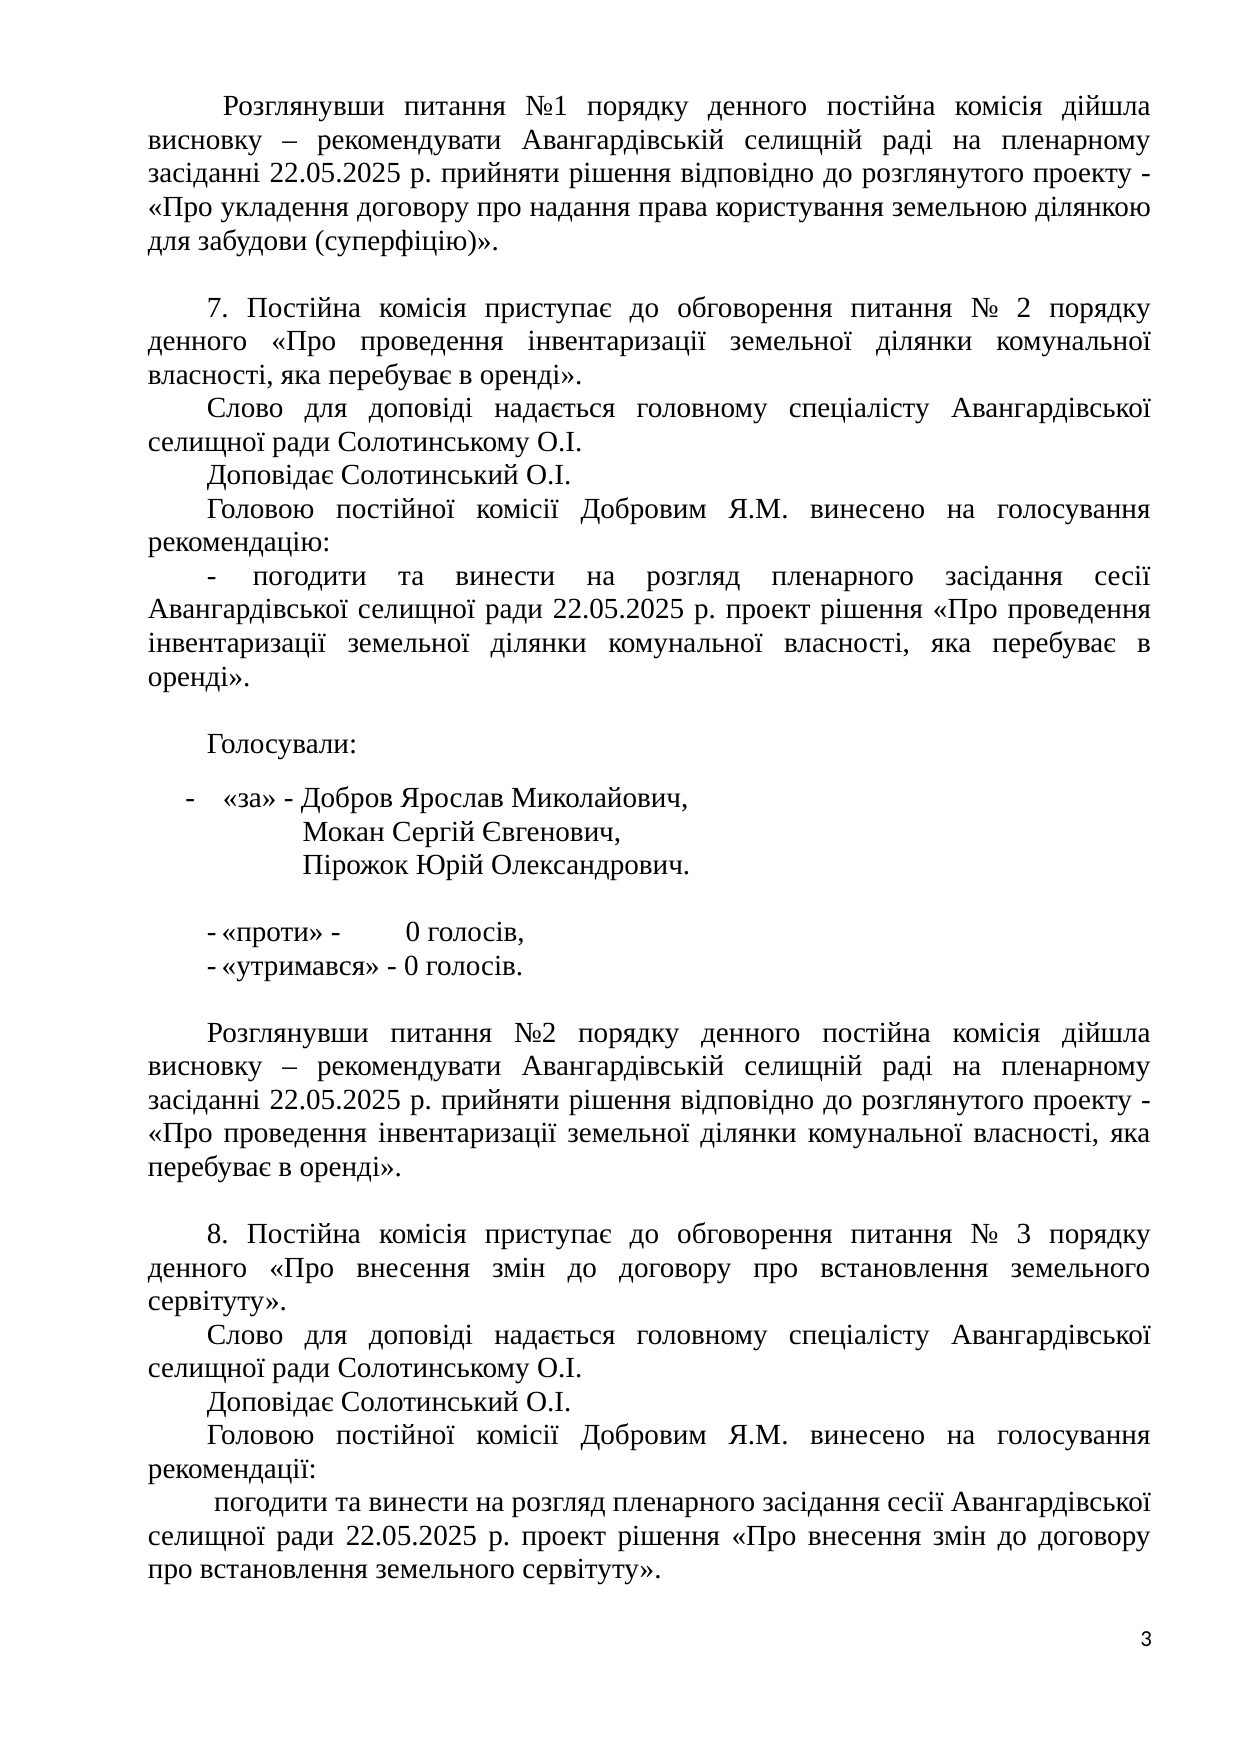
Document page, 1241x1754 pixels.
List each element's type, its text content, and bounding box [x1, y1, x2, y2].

text Розглянувши питання №2 порядку денного постійна комісія дійшла висновку – рекомендувати Авангардівській селищній раді на пленарному засіданні 22.05.2025 р. прийняти рішення відповідно до розглянутого проекту - «Про проведення інвентаризації земельної ділянки комунальної власності, яка перебуває в оренді». [148, 1015, 1152, 1183]
text Голосували: [148, 726, 1152, 759]
list «за» - Добров Ярослав Миколайович, [185, 780, 1152, 814]
text Слово для доповіді надається головному спеціалісту Авангардівської селищної ради Солотинському О.І. [148, 390, 1152, 457]
text 7. Постійна комісія приступає до обговорення питання № 2 порядку денного «Про проведення інвентаризації земельної ділянки комунальної власності, яка перебуває в оренді». [148, 290, 1152, 390]
text - «утримався» - 0 голосів. [148, 948, 1152, 981]
text - погодити та винести на розгляд пленарного засідання сесії Авангардівської селищної ради 22.05.2025 р. проект рішення «Про проведення інвентаризації земельної ділянки комунальної власності, яка перебуває в оренді». [148, 558, 1152, 692]
text - «проти» - 0 голосів, [148, 914, 1152, 948]
text Головою постійної комісії Добровим Я.М. винесено на голосування рекомендацію: [148, 491, 1152, 558]
text 8. Постійна комісія приступає до обговорення питання № 3 порядку денного «Про внесення змін до договору про встановлення земельного сервітуту». [148, 1216, 1152, 1317]
text погодити та винести на розгляд пленарного засідання сесії Авангардівської селищної ради 22.05.2025 р. проект рішення «Про внесення змін до договору про встановлення земельного сервітуту». [148, 1484, 1152, 1585]
list Мокан Сергій Євгенович, [223, 814, 1152, 847]
text Доповідає Солотинський О.І. [148, 457, 1152, 491]
text Доповідає Солотинський О.І. [148, 1384, 1152, 1417]
list Розглянувши питання №1 порядку денного постійна комісія дійшла висновку – рекомендувати Авангардівській селищній раді на пленарному засіданні 22.05.2025 р. прийняти рішення відповідно до розглянутого проекту - «Про укладення договору про надання права користування земельною ділянкою для забудови (суперфіцію)». [148, 88, 1152, 256]
text Головою постійної комісії Добровим Я.М. винесено на голосування рекомендації: [148, 1417, 1152, 1484]
text Слово для доповіді надається головному спеціалісту Авангардівської селищної ради Солотинському О.І. [148, 1317, 1152, 1384]
list Пірожок Юрій Олександрович. [223, 847, 1152, 881]
